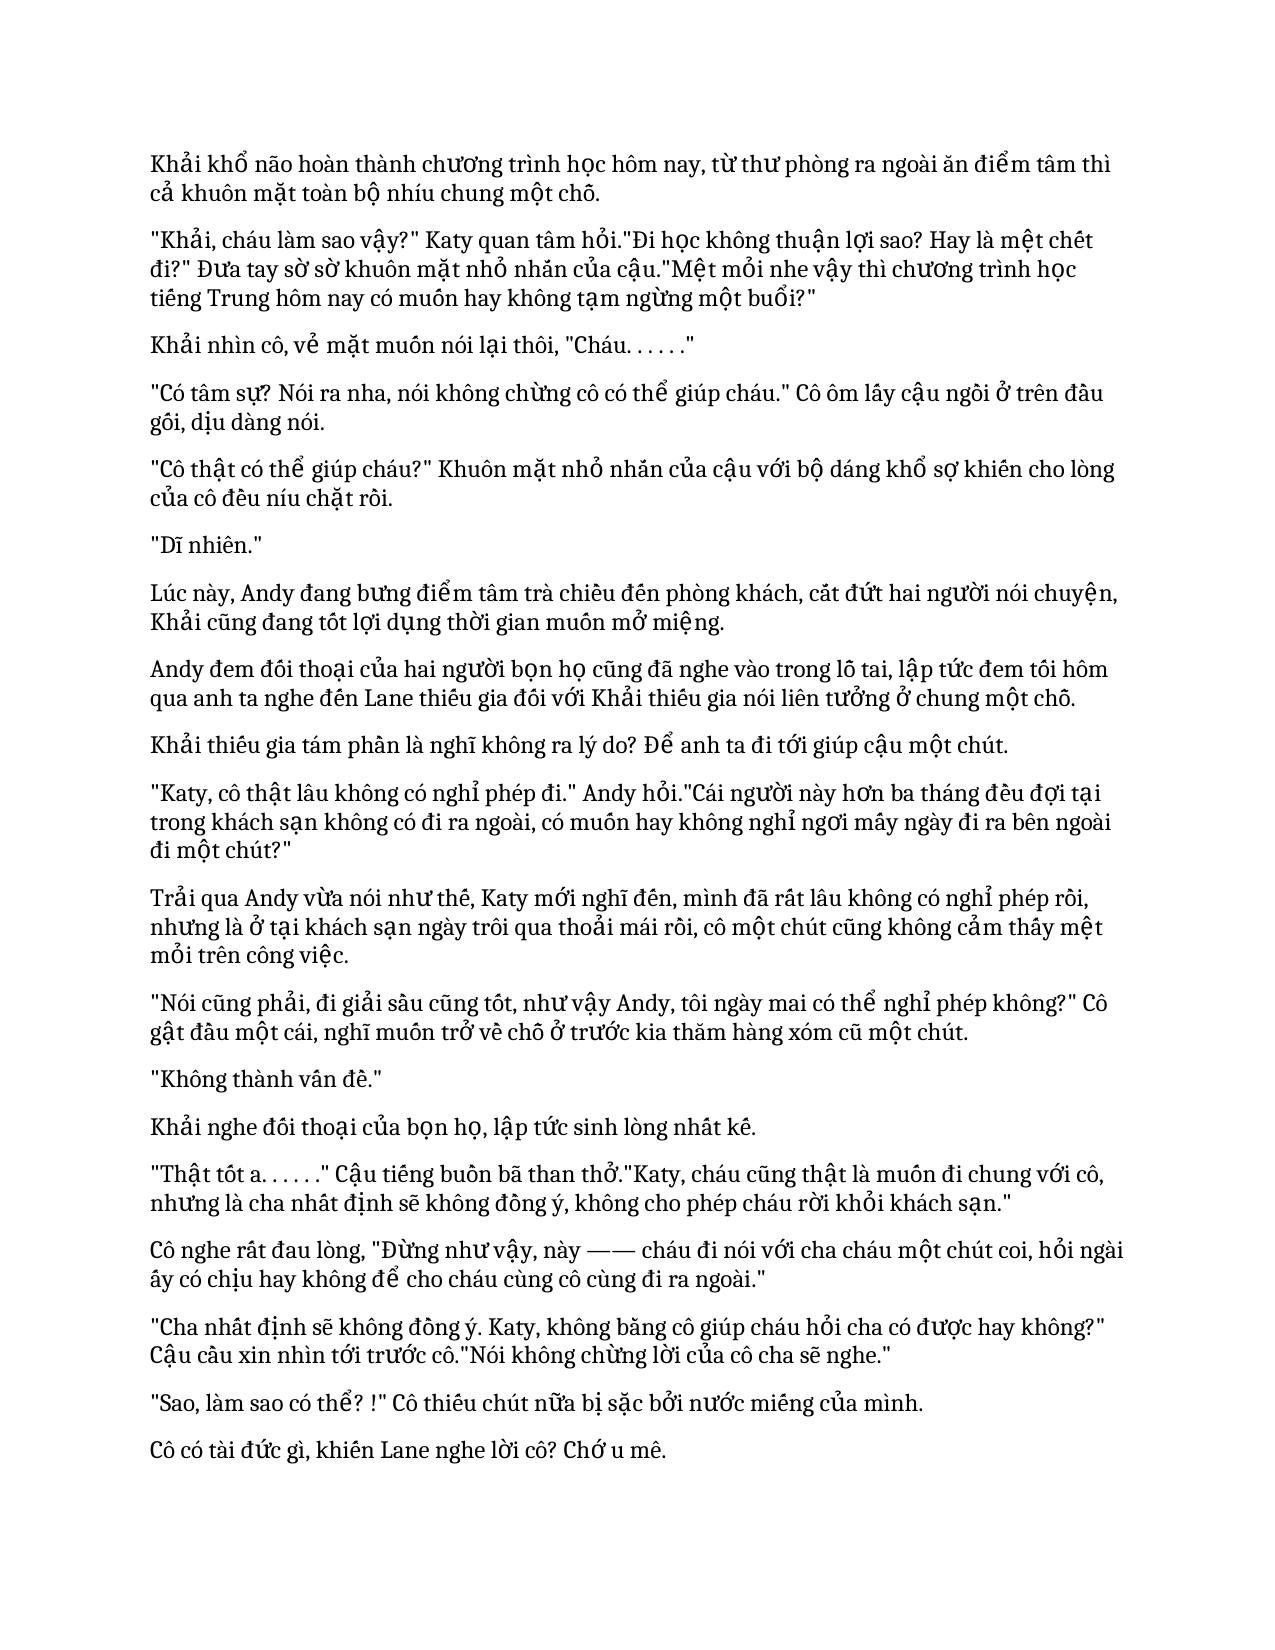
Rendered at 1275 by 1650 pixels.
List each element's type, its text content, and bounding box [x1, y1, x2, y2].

text Trải qua Andy vừa nói như thế, Katy mới nghĩ đến, mình đã rất lâu không có nghỉ phép rồi, nhưng là ở tại khách sạn ngày trôi qua thoải mái rồi, cô một chút cũng không cảm thấy mệt mỏi trên công việc. [150, 884, 1125, 970]
text Khải nghe đối thoại của bọn họ, lập tức sinh lòng nhất kế. [150, 1112, 1125, 1141]
text "Cô thật có thể giúp cháu?" Khuôn mặt nhỏ nhắn của cậu với bộ dáng khổ sợ khiến cho lòng của cô đều níu chặt rồi. [150, 455, 1125, 512]
text "Thật tốt a. . . . . ." Cậu tiếng buồn bã than thở."Katy, cháu cũng thật là muốn đi chung với cô, nhưng là cha nhất định sẽ không đồng ý, không cho phép cháu rời khỏi khách sạn." [150, 1160, 1125, 1217]
text "Dĩ nhiên." [150, 531, 1125, 560]
text Cô có tài đức gì, khiến Lane nghe lời cô? Chớ u mê. [150, 1436, 1125, 1465]
text "Sao, làm sao có thể? !" Cô thiếu chút nữa bị sặc bởi nước miếng của mình. [150, 1389, 1125, 1417]
text Khải khổ não hoàn thành chương trình học hôm nay, từ thư phòng ra ngoài ăn điểm tâm thì cả khuôn mặt toàn bộ nhíu chung một chỗ. [150, 150, 1125, 207]
text Cô nghe rất đau lòng, "Đừng như vậy, này —— cháu đi nói với cha cháu một chút coi, hỏi ngài ấy có chịu hay không để cho cháu cùng cô cùng đi ra ngoài." [150, 1236, 1125, 1294]
text "Khải, cháu làm sao vậy?" Katy quan tâm hỏi."Đi học không thuận lợi sao? Hay là mệt chết đi?" Đưa tay sờ sờ khuôn mặt nhỏ nhắn của cậu."Mệt mỏi nhe vậy thì chương trình học tiếng Trung hôm nay có muốn hay không tạm ngừng một buổi?" [150, 226, 1125, 312]
text "Katy, cô thật lâu không có nghỉ phép đi." Andy hỏi."Cái người này hơn ba tháng đều đợi tại trong khách sạn không có đi ra ngoài, có muốn hay không nghỉ ngơi mấy ngày đi ra bên ngoài đi một chút?" [150, 779, 1125, 865]
text Khải thiếu gia tám phần là nghĩ không ra lý do? Để anh ta đi tới giúp cậu một chút. [150, 731, 1125, 760]
text Lúc này, Andy đang bưng điểm tâm trà chiều đến phòng khách, cắt đứt hai người nói chuyện, Khải cũng đang tốt lợi dụng thời gian muốn mở miệng. [150, 579, 1125, 636]
text Khải nhìn cô, vẻ mặt muốn nói lại thôi, "Cháu. . . . . ." [150, 331, 1125, 360]
text "Có tâm sự? Nói ra nha, nói không chừng cô có thể giúp cháu." Cô ôm lấy cậu ngồi ở trên đầu gối, dịu dàng nói. [150, 379, 1125, 436]
text "Nói cũng phải, đi giải sầu cũng tốt, như vậy Andy, tôi ngày mai có thể nghỉ phép không?" Cô gật đầu một cái, nghĩ muốn trở về chỗ ở trước kia thăm hàng xóm cũ một chút. [150, 989, 1125, 1046]
text Andy đem đối thoại của hai người bọn họ cũng đã nghe vào trong lỗ tai, lập tức đem tối hôm qua anh ta nghe đến Lane thiếu gia đối với Khải thiếu gia nói liên tưởng ở chung một chỗ. [150, 655, 1125, 712]
text "Không thành vấn đề." [150, 1065, 1125, 1094]
text "Cha nhất định sẽ không đồng ý. Katy, không bằng cô giúp cháu hỏi cha có được hay không?" Cậu cầu xin nhìn tới trước cô."Nói không chừng lời của cô cha sẽ nghe." [150, 1312, 1125, 1370]
